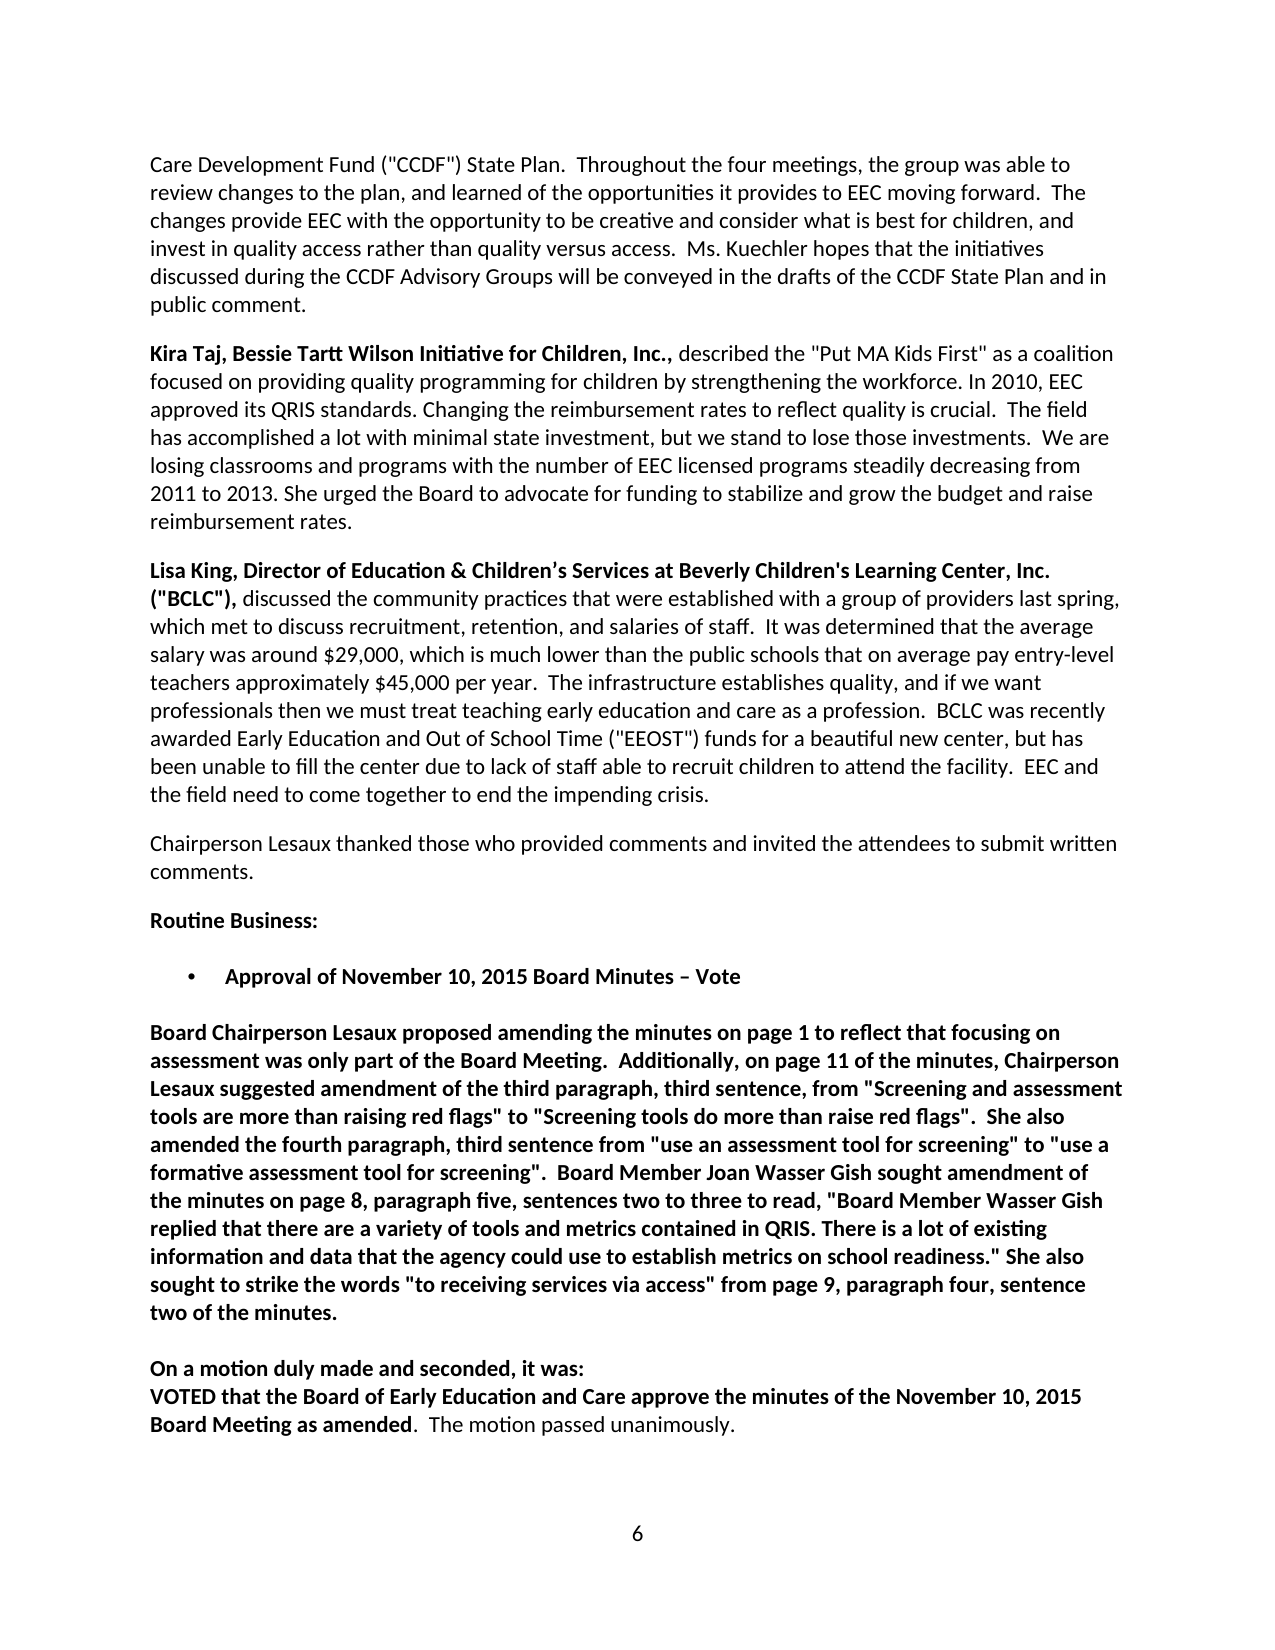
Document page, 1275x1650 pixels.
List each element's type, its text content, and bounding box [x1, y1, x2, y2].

text Routine Business: [150, 906, 1125, 934]
text Chairperson Lesaux thanked those who provided comments and invited the attendees to submit written comments. [150, 829, 1125, 885]
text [150, 150, 1125, 318]
text Kira Taj, Bessie Tartt Wilson Initiative for Children, Inc., described the "Put MA Kids First" as a coalition focused on providing quality programming for children by strengthening the workforce. In 2010, EEC approved its QRIS standards. Changing the reimbursement rates to reflect quality is crucial. The field has accomplished a lot with minimal state investment, but we stand to lose those investments. We are losing classrooms and programs with the number of EEC licensed programs steadily decreasing from 2011 to 2013. She urged the Board to advocate for funding to stabilize and grow the budget and raise reimbursement rates. [150, 339, 1125, 535]
text On a motion duly made and seconded, it was: [150, 1354, 1125, 1382]
list Approval of November 10, 2015 Board Minutes – Vote [187, 962, 1125, 990]
text VOTED that the Board of Early Education and Care approve the minutes of the November 10, 2015 Board Meeting as amended. The motion passed unanimously. [150, 1382, 1125, 1438]
text Board Chairperson Lesaux proposed amending the minutes on page 1 to reflect that focusing on assessment was only part of the Board Meeting. Additionally, on page 11 of the minutes, Chairperson Lesaux suggested amendment of the third paragraph, third sentence, from "Screening and assessment tools are more than raising red flags" to "Screening tools do more than raise red flags". She also amended the fourth paragraph, third sentence from "use an assessment tool for screening" to "use a formative assessment tool for screening". Board Member Joan Wasser Gish sought amendment of the minutes on page 8, paragraph five, sentences two to three to read, "Board Member Wasser Gish replied that there are a variety of tools and metrics contained in QRIS. There is a lot of existing information and data that the agency could use to establish metrics on school readiness." She also sought to strike the words "to receiving services via access" from page 9, paragraph four, sentence two of the minutes. [150, 1018, 1125, 1326]
text Lisa King, Director of Education & Children’s Services at Beverly Children's Learning Center, Inc. ("BCLC"), discussed the community practices that were established with a group of providers last spring, which met to discuss recruitment, retention, and salaries of staff. It was determined that the average salary was around $29,000, which is much lower than the public schools that on average pay entry-level teachers approximately $45,000 per year. The infrastructure establishes quality, and if we want professionals then we must treat teaching early education and care as a profession. BCLC was recently awarded Early Education and Out of School Time ("EEOST") funds for a beautiful new center, but has been unable to fill the center due to lack of staff able to recruit children to attend the facility. EEC and the field need to come together to end the impending crisis. [150, 556, 1125, 808]
